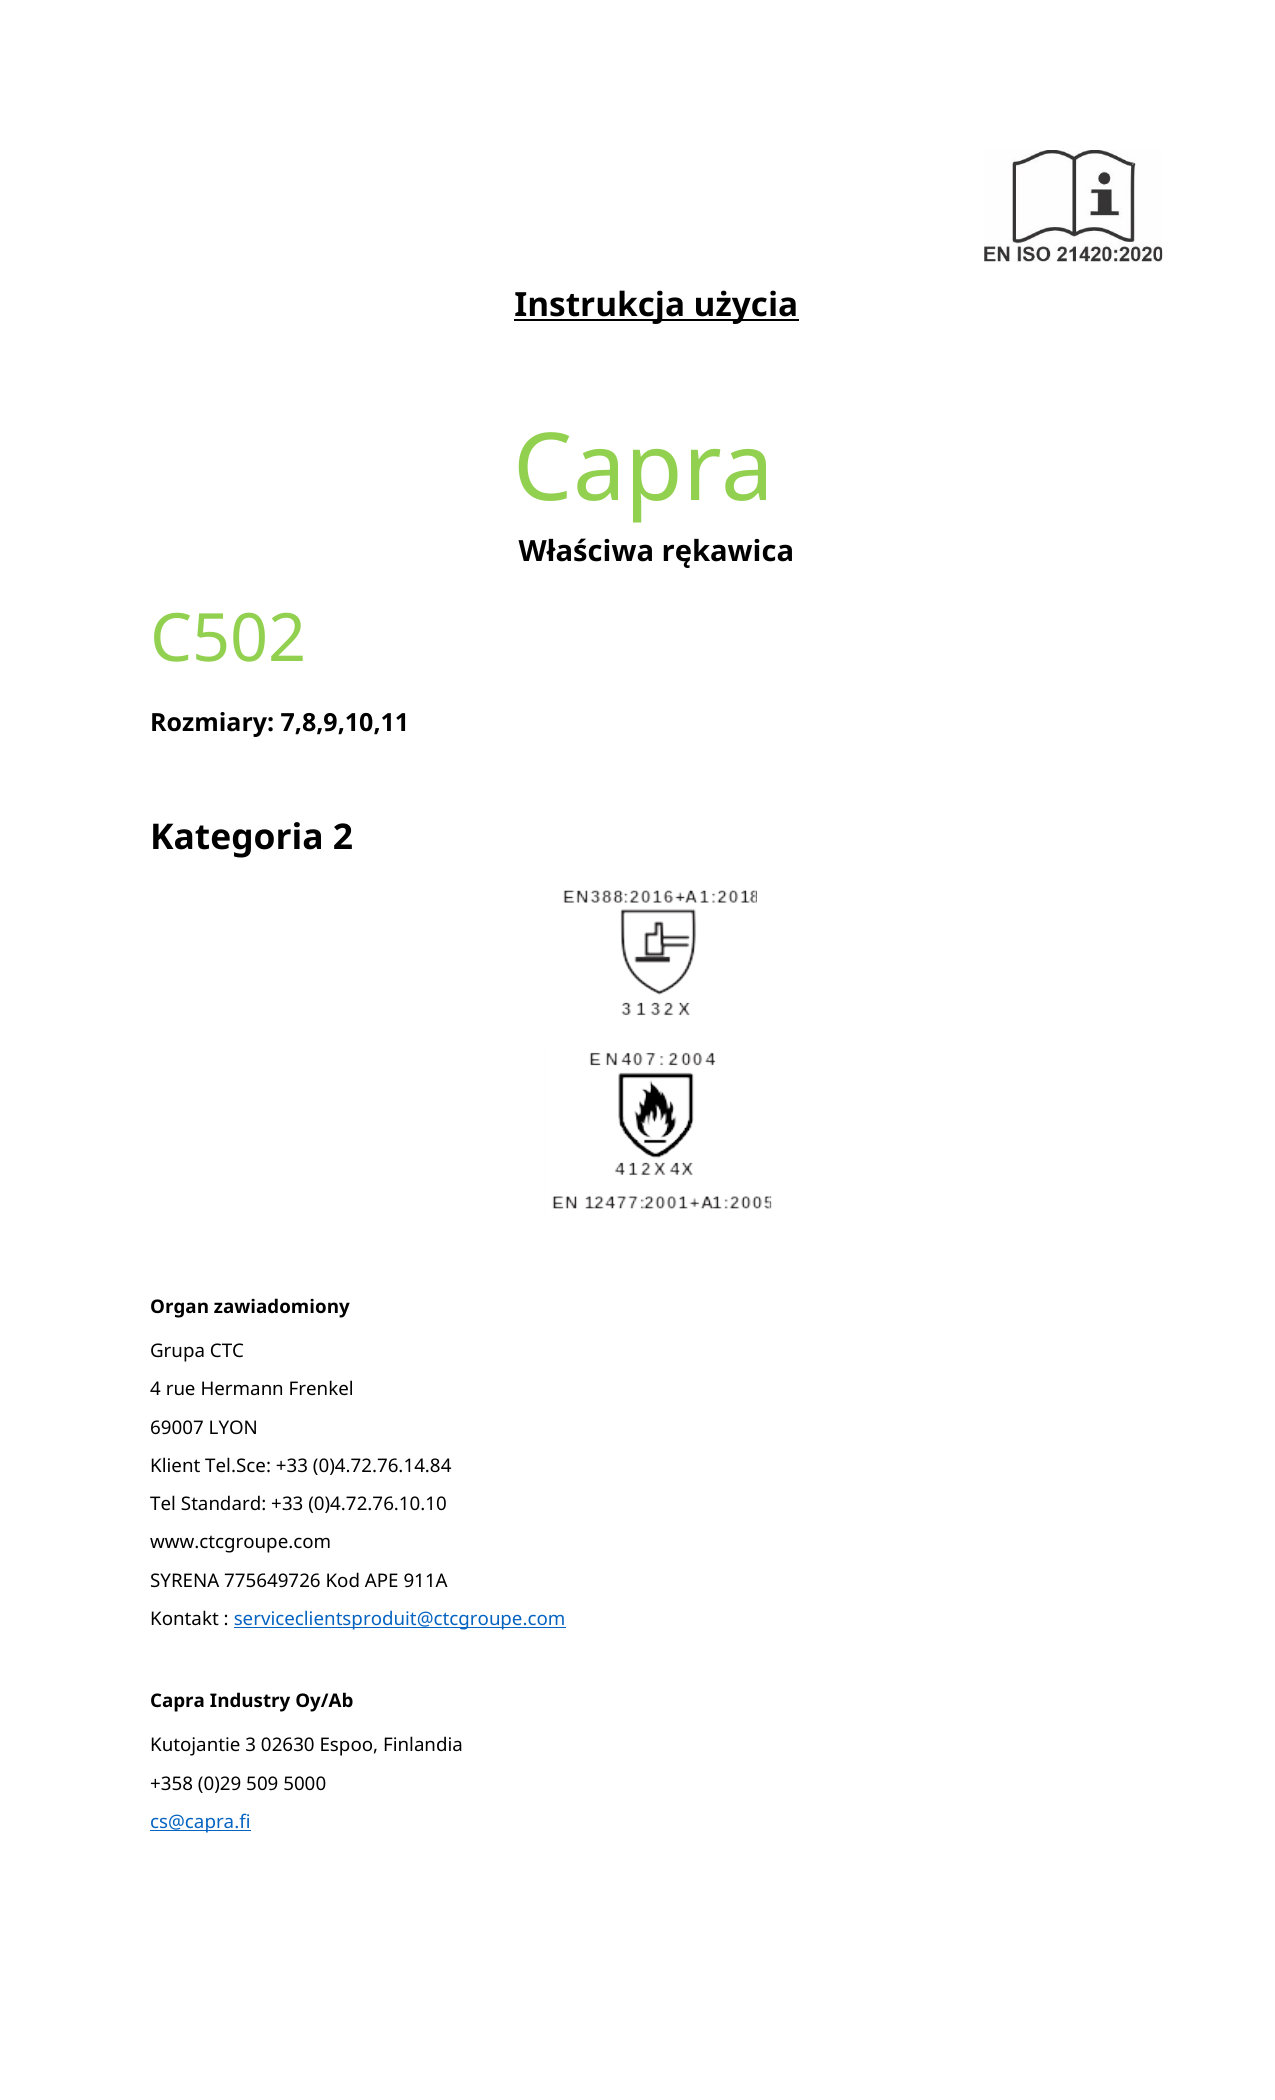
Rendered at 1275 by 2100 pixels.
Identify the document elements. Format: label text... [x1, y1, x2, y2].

text Kategoria 2 [150, 812, 1162, 860]
text Kontakt : serviceclientsproduit@ctcgroupe.com [150, 1605, 1162, 1631]
text 69007 LYON [150, 1414, 1162, 1439]
text 4 rue Hermann Frenkel [150, 1376, 1162, 1401]
text Klient Tel.Sce: +33 (0)4.72.76.14.84 [150, 1452, 1162, 1478]
picture [984, 150, 1163, 262]
text www.ctcgroupe.com [150, 1529, 1162, 1554]
text C502 [150, 590, 1162, 681]
text Grupa CTC [150, 1337, 1162, 1363]
text Instrukcja użycia [150, 281, 1162, 326]
text +358 (0)29 509 5000 [150, 1770, 1162, 1795]
text cs@capra.fi [150, 1808, 1162, 1834]
text Capra Industry Oy/Ab [150, 1687, 1162, 1713]
text Rozmiary: 7,8,9,10,11 [150, 705, 1162, 739]
text Tel Standard: +33 (0)4.72.76.10.10 [150, 1490, 1162, 1516]
text SYRENA 775649726 Kod APE 911A [150, 1567, 1162, 1592]
text Capra Właściwa rękawica [150, 400, 1162, 570]
text Organ zawiadomiony [150, 1293, 1162, 1319]
text Kutojantie 3 02630 Espoo, Finlandia [150, 1732, 1162, 1757]
